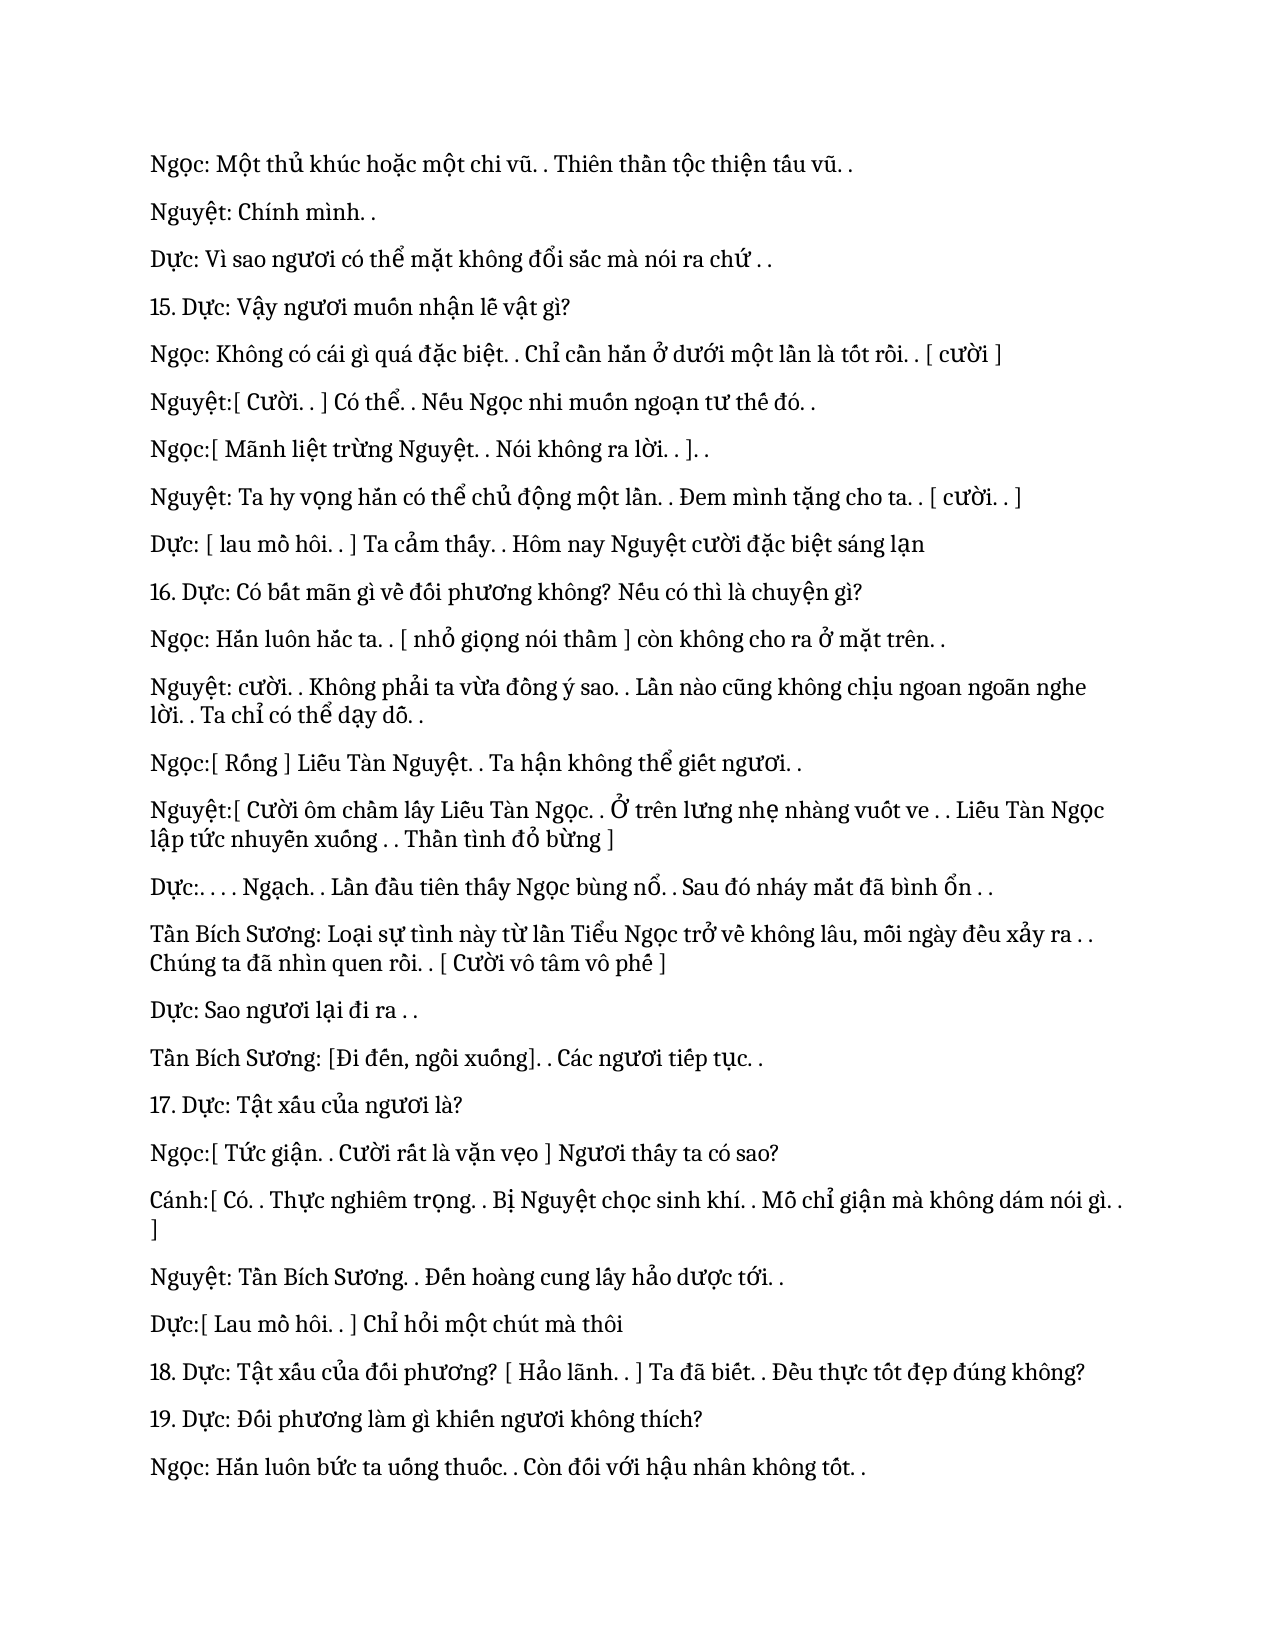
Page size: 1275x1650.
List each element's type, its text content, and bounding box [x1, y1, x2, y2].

text Nguyệt: Tần Bích Sương. . Đến hoàng cung lấy hảo dược tới. . [150, 1262, 1125, 1291]
text Ngọc:[ Mãnh liệt trừng Nguyệt. . Nói không ra lời. . ]. . [150, 435, 1125, 464]
text 18. Dực: Tật xấu của đối phương? [ Hảo lãnh. . ] Ta đã biết. . Đều thực tốt đẹp đúng không? [150, 1357, 1125, 1386]
text 16. Dực: Có bất mãn gì về đối phương không? Nếu có thì là chuyện gì? [150, 577, 1125, 606]
text Nguyệt: Ta hy vọng hắn có thể chủ động một lần. . Đem mình tặng cho ta. . [ cười. . ] [150, 482, 1125, 511]
text Dực: Sao ngươi lại đi ra . . [150, 996, 1125, 1025]
text Ngọc:[ Tức giận. . Cười rất là vặn vẹo ] Ngươi thấy ta có sao? [150, 1139, 1125, 1167]
text 17. Dực: Tật xấu của ngươi là? [150, 1091, 1125, 1120]
text Nguyệt:[ Cười. . ] Có thể. . Nếu Ngọc nhi muốn ngoạn tư thế đó. . [150, 387, 1125, 416]
text Ngọc: Một thủ khúc hoặc một chi vũ. . Thiên thần tộc thiện tấu vũ. . [150, 150, 1125, 179]
text Nguyệt: Chính mình. . [150, 197, 1125, 226]
text Ngọc: Hắn luôn bức ta uống thuốc. . Còn đối với hậu nhân không tốt. . [150, 1452, 1125, 1481]
text 19. Dực: Đối phương làm gì khiến ngươi không thích? [150, 1405, 1125, 1434]
text Dực: Vì sao ngươi có thể mặt không đổi sắc mà nói ra chứ . . [150, 245, 1125, 274]
text Tần Bích Sương: Loại sự tình này từ lần Tiểu Ngọc trở về không lâu, mỗi ngày đều xảy ra . . Chúng ta đã nhìn quen rồi. . [ Cười vô tâm vô phế ] [150, 920, 1125, 977]
text Ngọc: Hắn luôn hắc ta. . [ nhỏ giọng nói thầm ] còn không cho ra ở mặt trên. . [150, 625, 1125, 654]
text Ngọc:[ Rống ] Liễu Tàn Nguyệt. . Ta hận không thể giết ngươi. . [150, 749, 1125, 777]
text Dực:. . . . Ngạch. . Lần đầu tiên thấy Ngọc bùng nổ. . Sau đó nháy mắt đã bình ổn . . [150, 872, 1125, 901]
text Ngọc: Không có cái gì quá đặc biệt. . Chỉ cần hắn ở dưới một lần là tốt rồi. . [ cười ] [150, 340, 1125, 369]
text Dực: [ lau mồ hôi. . ] Ta cảm thấy. . Hôm nay Nguyệt cười đặc biệt sáng lạn [150, 530, 1125, 559]
text Dực:[ Lau mồ hôi. . ] Chỉ hỏi một chút mà thôi [150, 1310, 1125, 1339]
text Nguyệt:[ Cười ôm chầm lấy Liễu Tàn Ngọc. . Ở trên lưng nhẹ nhàng vuốt ve . . Liễu Tàn Ngọc lập tức nhuyễn xuống . . Thần tình đỏ bừng ] [150, 796, 1125, 854]
text Cánh:[ Có. . Thực nghiêm trọng. . Bị Nguyệt chọc sinh khí. . Mỗ chỉ giận mà không dám nói gì. . ] [150, 1186, 1125, 1244]
text Tần Bích Sương: [Đi đến, ngồi xuống]. . Các ngươi tiếp tục. . [150, 1044, 1125, 1072]
text 15. Dực: Vậy ngươi muốn nhận lễ vật gì? [150, 292, 1125, 321]
text Nguyệt: cười. . Không phải ta vừa đồng ý sao. . Lần nào cũng không chịu ngoan ngoãn nghe lời. . Ta chỉ có thể dạy dỗ. . [150, 672, 1125, 730]
